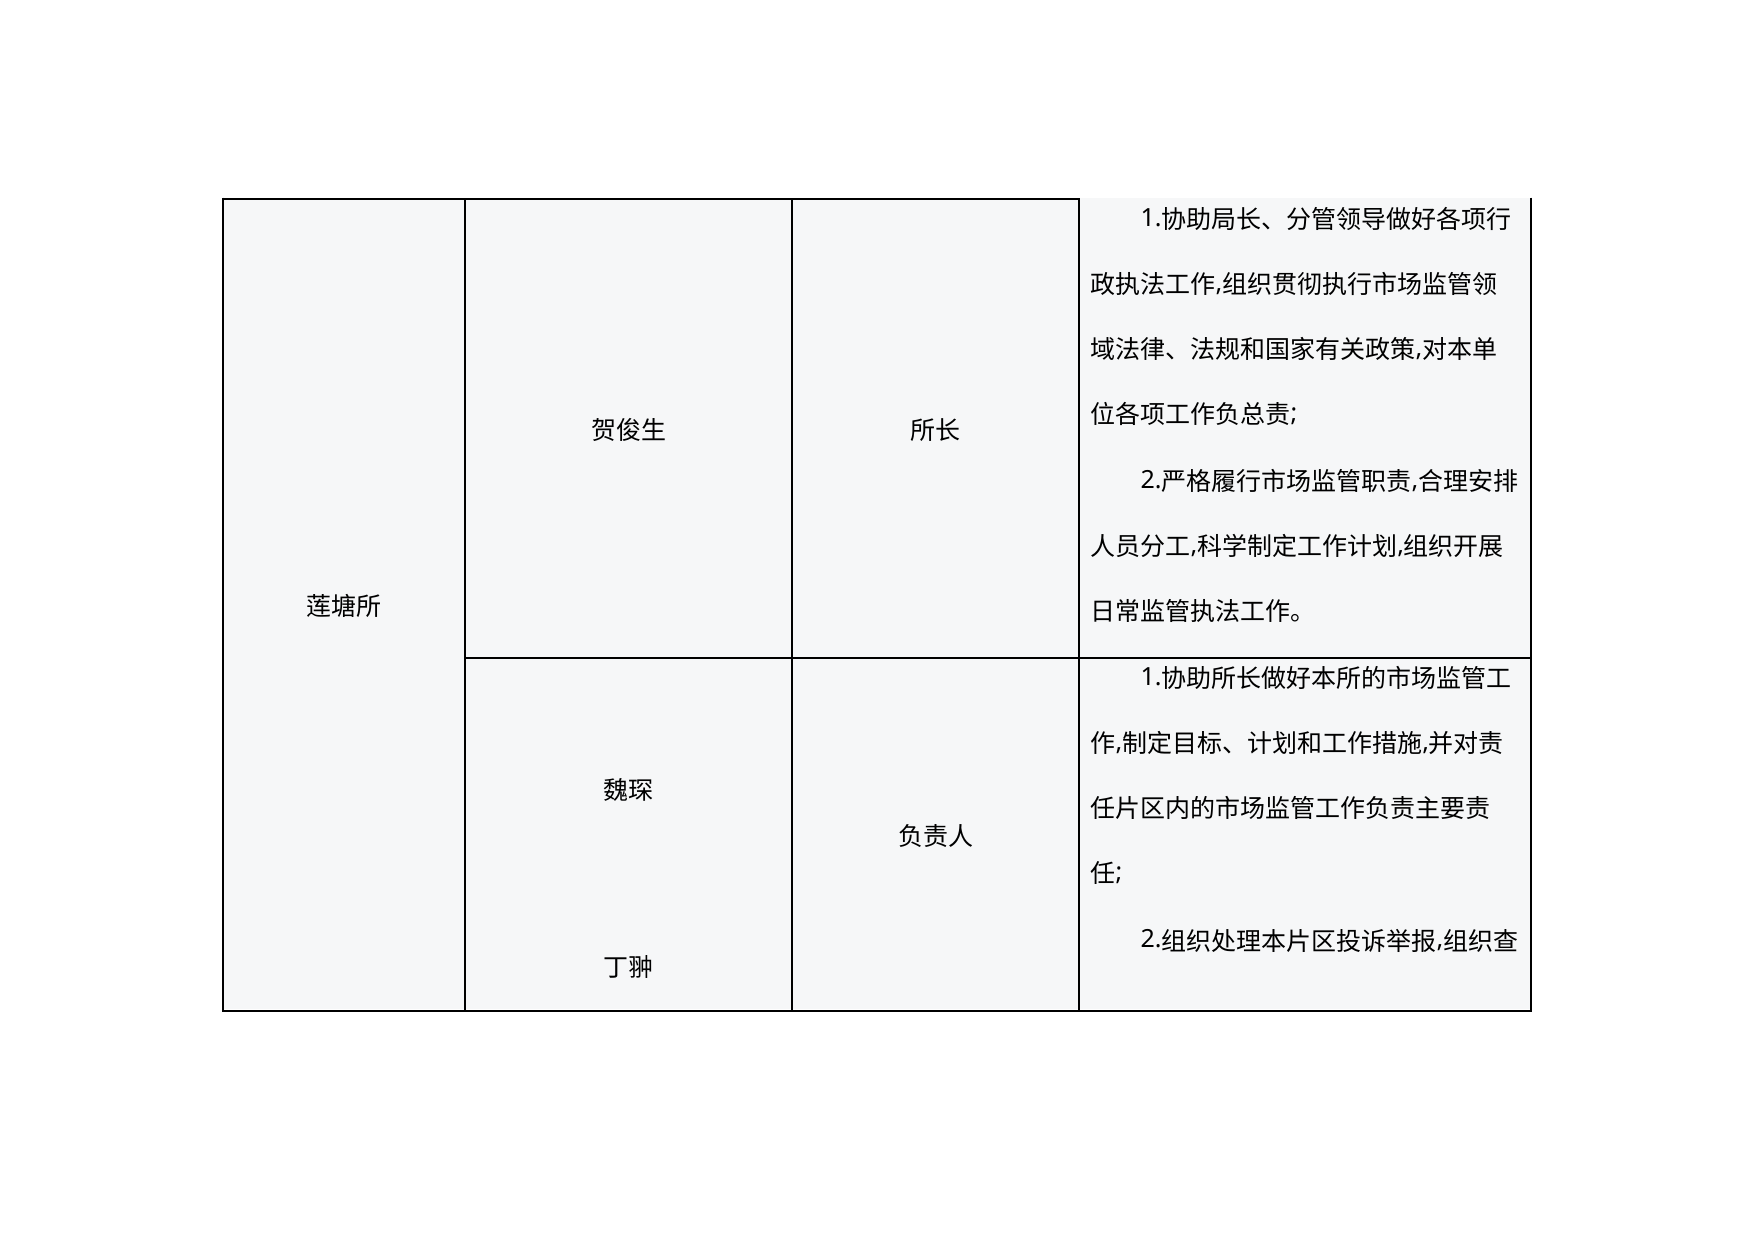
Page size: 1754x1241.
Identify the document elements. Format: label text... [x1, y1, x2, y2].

table_cell 丁翀 [466, 919, 791, 1009]
table_cell 2.严格履行市场监管职责,合理安排人员分工,科学制定工作计划,组织开展日常监管执法工作。 [1080, 460, 1530, 657]
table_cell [1080, 919, 1530, 1009]
table_cell 1.协助局长、分管领导做好各项行政执法工作,组织贯彻执行市场监管领域法律、法规和国家有关政策,对本单位各项工作负总责; [1080, 198, 1530, 460]
table_cell 负责人 [793, 659, 1078, 1009]
table_cell 贺俊生 [466, 200, 791, 657]
table_cell 莲塘所 [224, 200, 464, 1009]
table_cell 所长 [793, 200, 1078, 657]
table_cell 1.协助所长做好本所的市场监管工作,制定目标、计划和工作措施,并对责任片区内的市场监管工作负责主要责任; [1080, 659, 1530, 919]
table_cell 魏琛 [466, 659, 791, 919]
